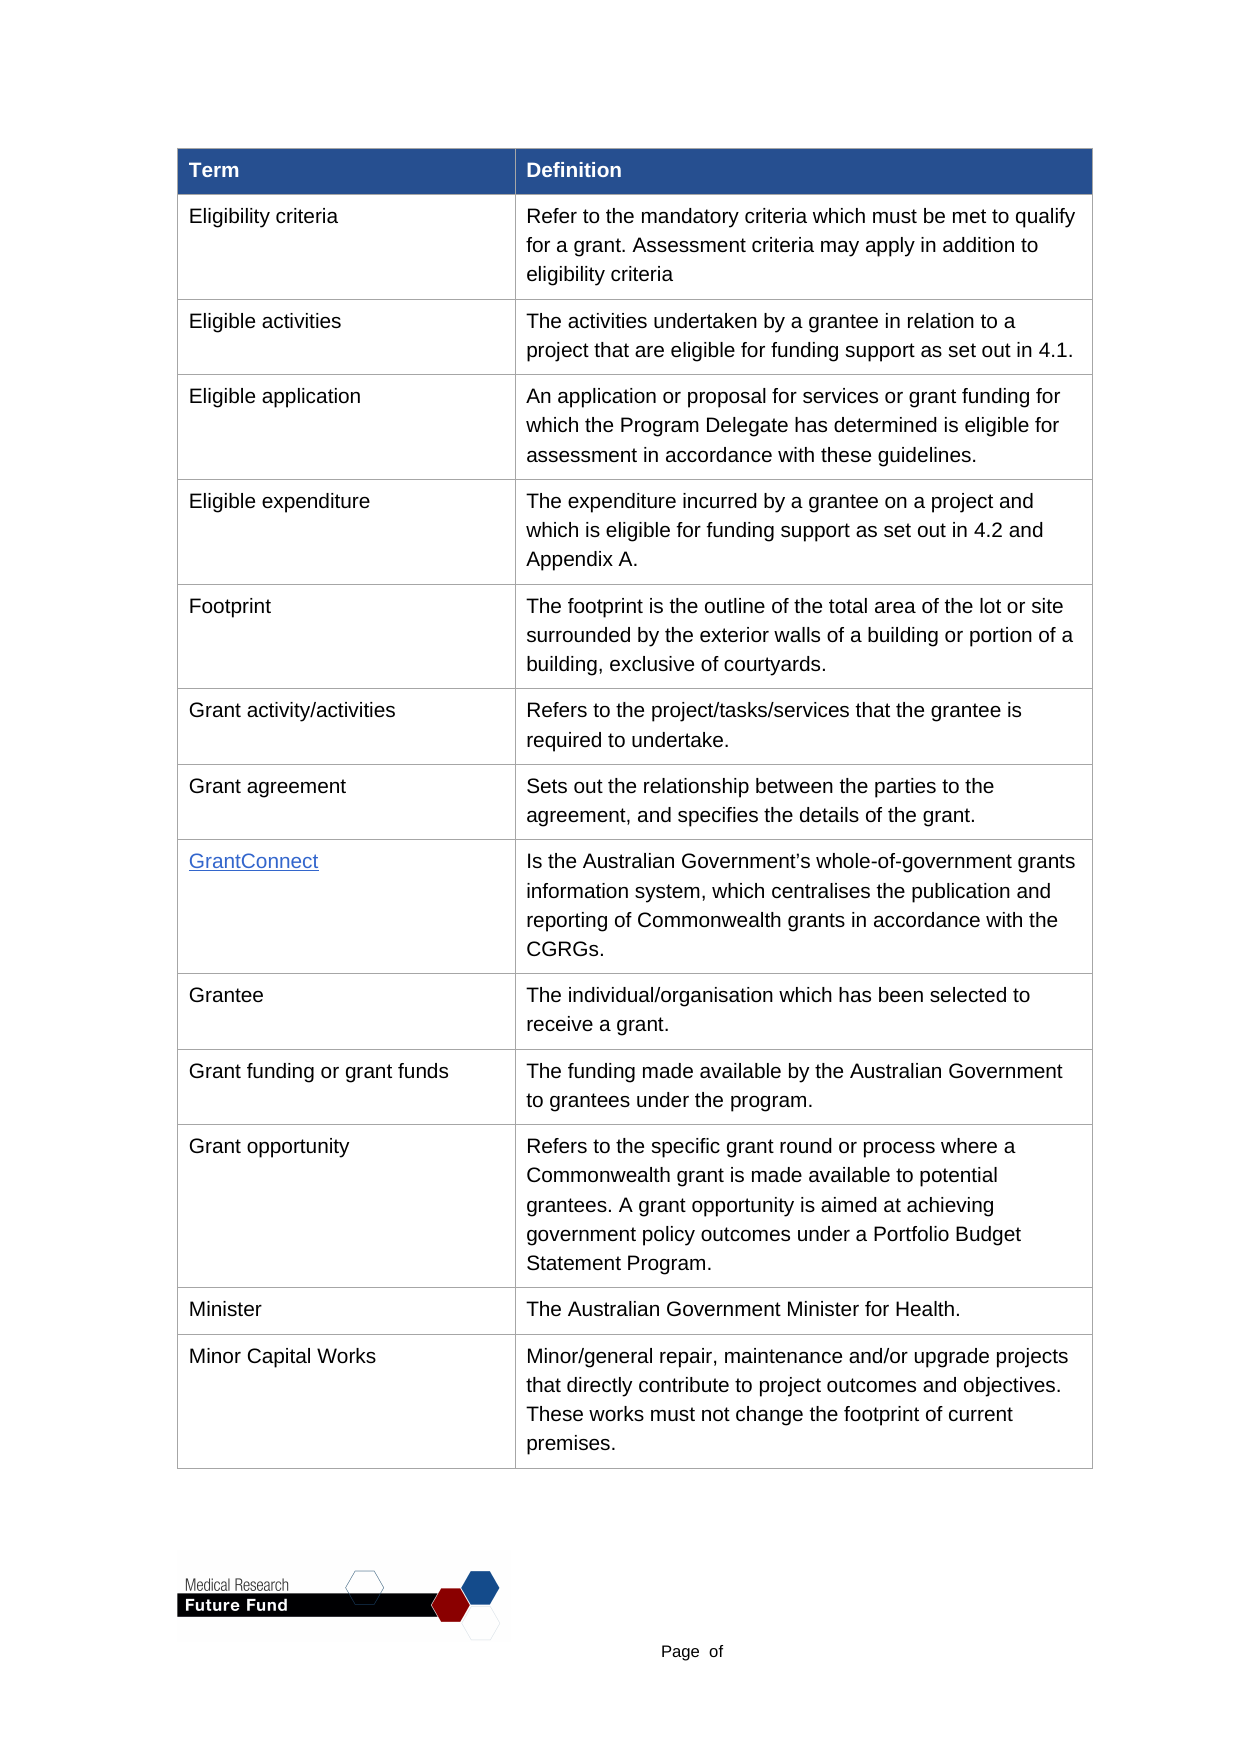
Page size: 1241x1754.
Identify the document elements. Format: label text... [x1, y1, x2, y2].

table_cell Grant activity/activities [178, 689, 515, 764]
table_cell Grant agreement [178, 765, 515, 839]
table_cell Eligibility criteria [178, 195, 515, 299]
table_cell Refers to the project/tasks/services that the grantee is required to undertake. [516, 689, 1092, 764]
table_cell Eligible application [178, 375, 515, 479]
table_cell Sets out the relationship between the parties to the agreement, and specifies the details of the grant. [516, 765, 1092, 839]
table_cell The funding made available by the Australian Government to grantees under the program. [516, 1050, 1092, 1124]
table_cell Eligible expenditure [178, 480, 515, 584]
table_cell Minister [178, 1288, 515, 1334]
table_cell The footprint is the outline of the total area of the lot or site surrounded by the exterior walls of a building or portion of a building, exclusive of courtyards. [516, 585, 1092, 688]
table_cell An application or proposal for services or grant funding for which the Program Delegate has determined is eligible for assessment in accordance with these guidelines. [516, 375, 1092, 479]
picture [177, 1550, 511, 1642]
table_cell Eligible activities [178, 300, 515, 374]
table_cell Minor Capital Works [178, 1335, 515, 1467]
table_cell The activities undertaken by a grantee in relation to a project that are eligible for funding support as set out in 4.1. [516, 300, 1092, 374]
table_cell Footprint [178, 585, 515, 688]
table_cell The Australian Government Minister for Health. [516, 1288, 1092, 1334]
table_cell GrantConnect [178, 840, 515, 973]
table_cell Refer to the mandatory criteria which must be met to qualify for a grant. Assessment criteria may apply in addition to eligibility criteria [516, 195, 1092, 299]
table_header Term [178, 149, 515, 194]
table_cell The individual/organisation which has been selected to receive a grant. [516, 974, 1092, 1049]
table_cell Grant opportunity [178, 1125, 515, 1287]
table_cell The expenditure incurred by a grantee on a project and which is eligible for funding support as set out in 4.2 and Appendix A. [516, 480, 1092, 584]
table_cell Is the Australian Government’s whole-of-government grants information system, which centralises the publication and reporting of Commonwealth grants in accordance with the CGRGs. [516, 840, 1092, 973]
table_cell Refers to the specific grant round or process where a Commonwealth grant is made available to potential grantees. A grant opportunity is aimed at achieving government policy outcomes under a Portfolio Budget Statement Program. [516, 1125, 1092, 1287]
table_cell Grant funding or grant funds [178, 1050, 515, 1124]
table_cell Grantee [178, 974, 515, 1049]
table_header Definition [516, 149, 1092, 194]
table_cell Minor/general repair, maintenance and/or upgrade projects that directly contribute to project outcomes and objectives. These works must not change the footprint of current premises. [516, 1335, 1092, 1467]
